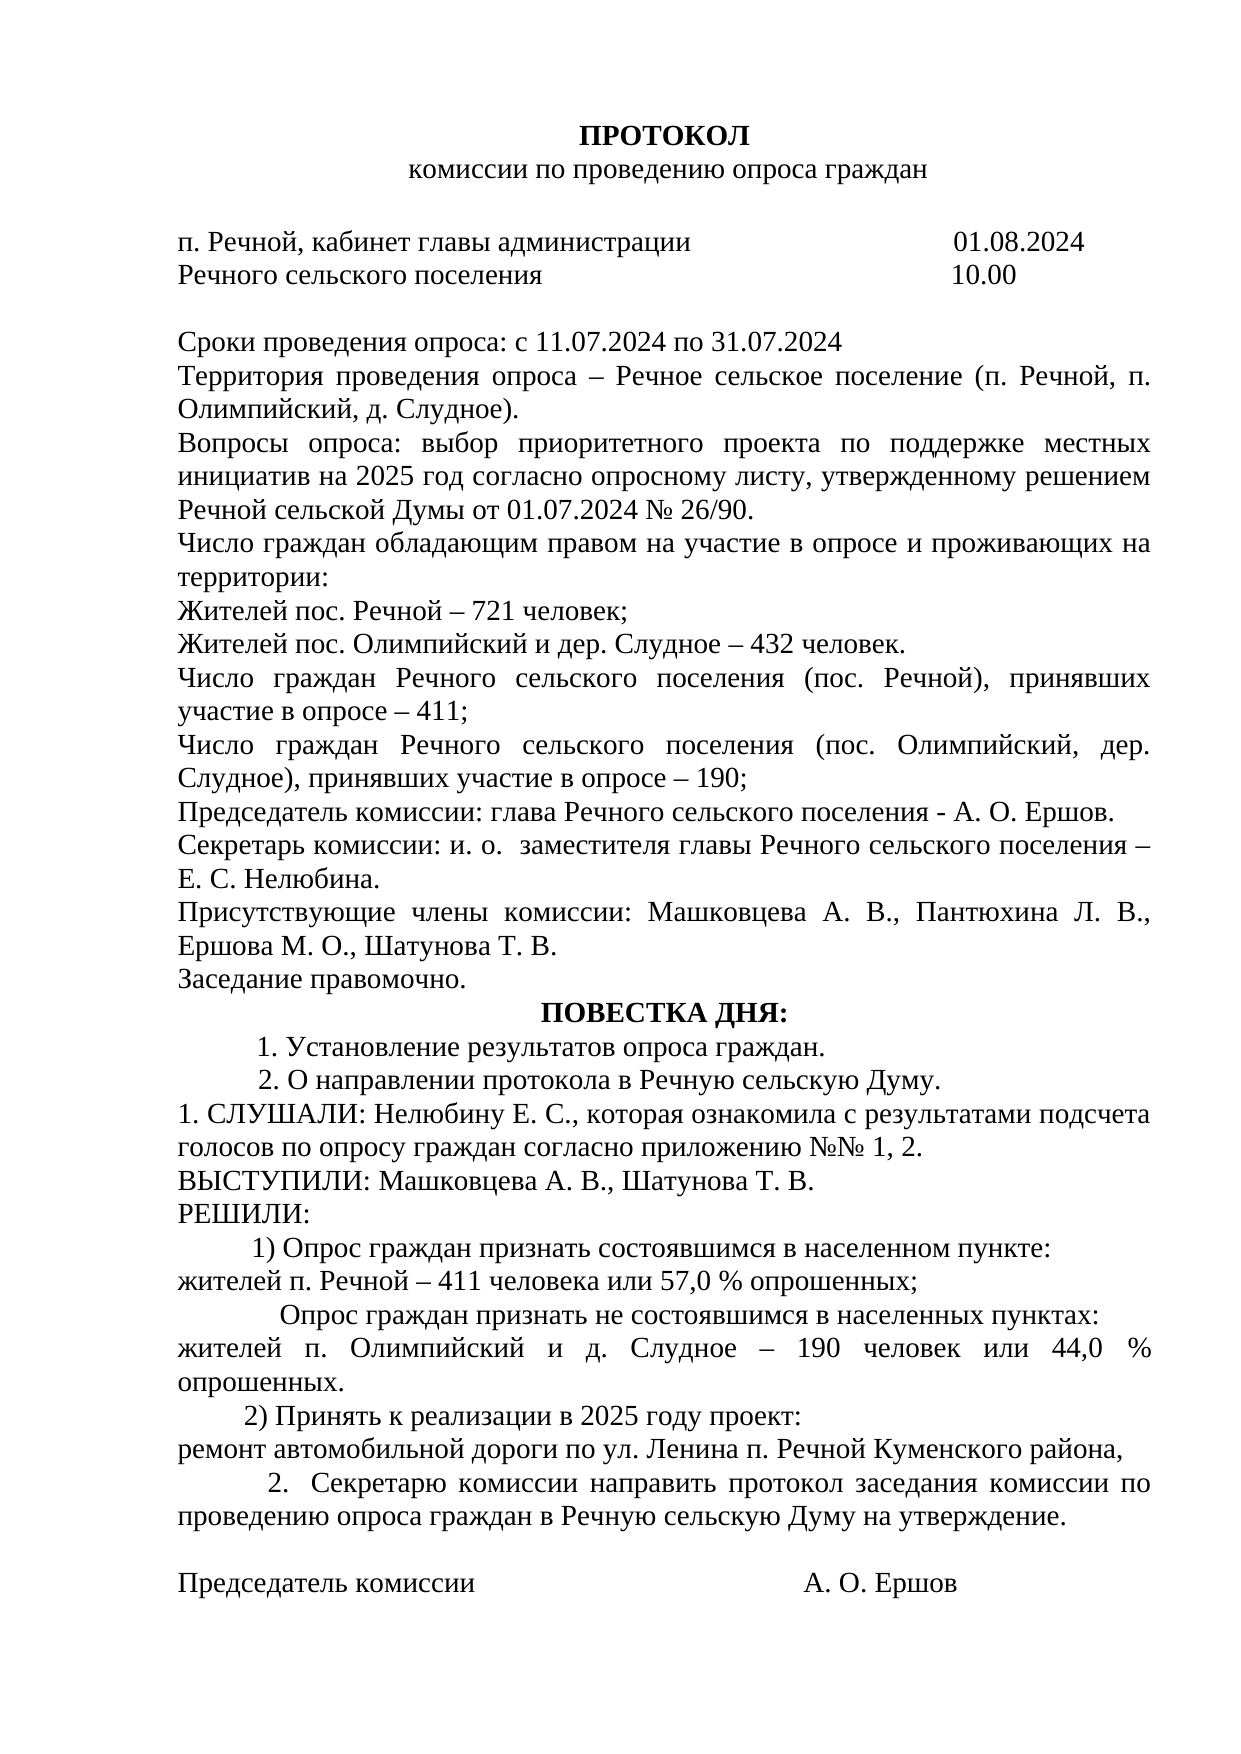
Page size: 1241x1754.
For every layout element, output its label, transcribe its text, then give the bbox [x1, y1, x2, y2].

text 2. О направлении протокола в Речную сельскую Думу. [177, 1062, 1152, 1096]
text Председатель комиссии: глава Речного сельского поселения - А. О. Ершов. [177, 794, 1152, 827]
text Число граждан Речного сельского поселения (пос. Олимпийский, дер. Слудное), принявших участие в опросе – 190; [177, 727, 1152, 794]
text Председатель комиссии А. О. Ершов [177, 1565, 1152, 1599]
text Решили: [177, 1196, 1151, 1230]
text жителей п. Олимпийский и д. Слудное – 190 человек или 44,0 % опрошенных. [177, 1331, 1152, 1398]
text п. Речной, кабинет главы администрации 01.08.2024 [177, 224, 1152, 257]
text 2) Принять к реализации в 2025 году проект: [177, 1398, 1152, 1431]
text ПРОТОКОЛ [177, 118, 1152, 152]
text Территория проведения опроса – Речное сельское поселение (п. Речной, п. Олимпийский, д. Слудное). [177, 358, 1152, 425]
text Жителей пос. Речной – 721 человек; [177, 593, 1152, 626]
text Число граждан обладающим правом на участие в опросе и проживающих на территории: [177, 526, 1152, 593]
text Заседание правомочно. [177, 962, 1152, 995]
text жителей п. Речной – 411 человека или 57,0 % опрошенных; [177, 1263, 1152, 1297]
text 1. Слушали: Нелюбину Е. С., которая ознакомила с результатами подсчета голосов по опросу граждан согласно приложению №№ 1, 2. [177, 1096, 1151, 1163]
text ремонт автомобильной дороги по ул. Ленина п. Речной Куменского района, [177, 1431, 1152, 1465]
text Вопросы опроса: выбор приоритетного проекта по поддержке местных инициатив на 2025 год согласно опросному листу, утвержденному решением Речной сельской Думы от 01.07.2024 № 26/90. [177, 425, 1152, 526]
text комиссии по проведению опроса граждан [177, 152, 1152, 185]
text 1) Опрос граждан признать состоявшимся в населенном пункте: [177, 1230, 1152, 1263]
text Опрос граждан признать не состоявшимся в населенных пунктах: [177, 1297, 1152, 1331]
text Речного сельского поселения 10.00 [177, 257, 1152, 291]
text Секретарь комиссии: и. о. заместителя главы Речного сельского поселения – Е. С. Нелюбина. [177, 827, 1152, 894]
text Жителей пос. Олимпийский и дер. Слудное – 432 человек. [177, 626, 1152, 660]
text 2. Секретарю комиссии направить протокол заседания комиссии по проведению опроса граждан в Речную сельскую Думу на утверждение. [177, 1465, 1152, 1532]
text Сроки проведения опроса: с 11.07.2024 по 31.07.2024 [177, 324, 1152, 358]
text 1. Установление результатов опроса граждан. [177, 1029, 1151, 1062]
text ВЫСТУПИЛИ: Машковцева А. В., Шатунова Т. В. [177, 1163, 1152, 1196]
text Присутствующие члены комиссии: Машковцева А. В., Пантюхина Л. В., Ершова М. О., Шатунова Т. В. [177, 894, 1152, 962]
text Число граждан Речного сельского поселения (пос. Речной), принявших участие в опросе – 411; [177, 660, 1152, 727]
text ПОВЕСТКА ДНЯ: [177, 995, 1152, 1029]
